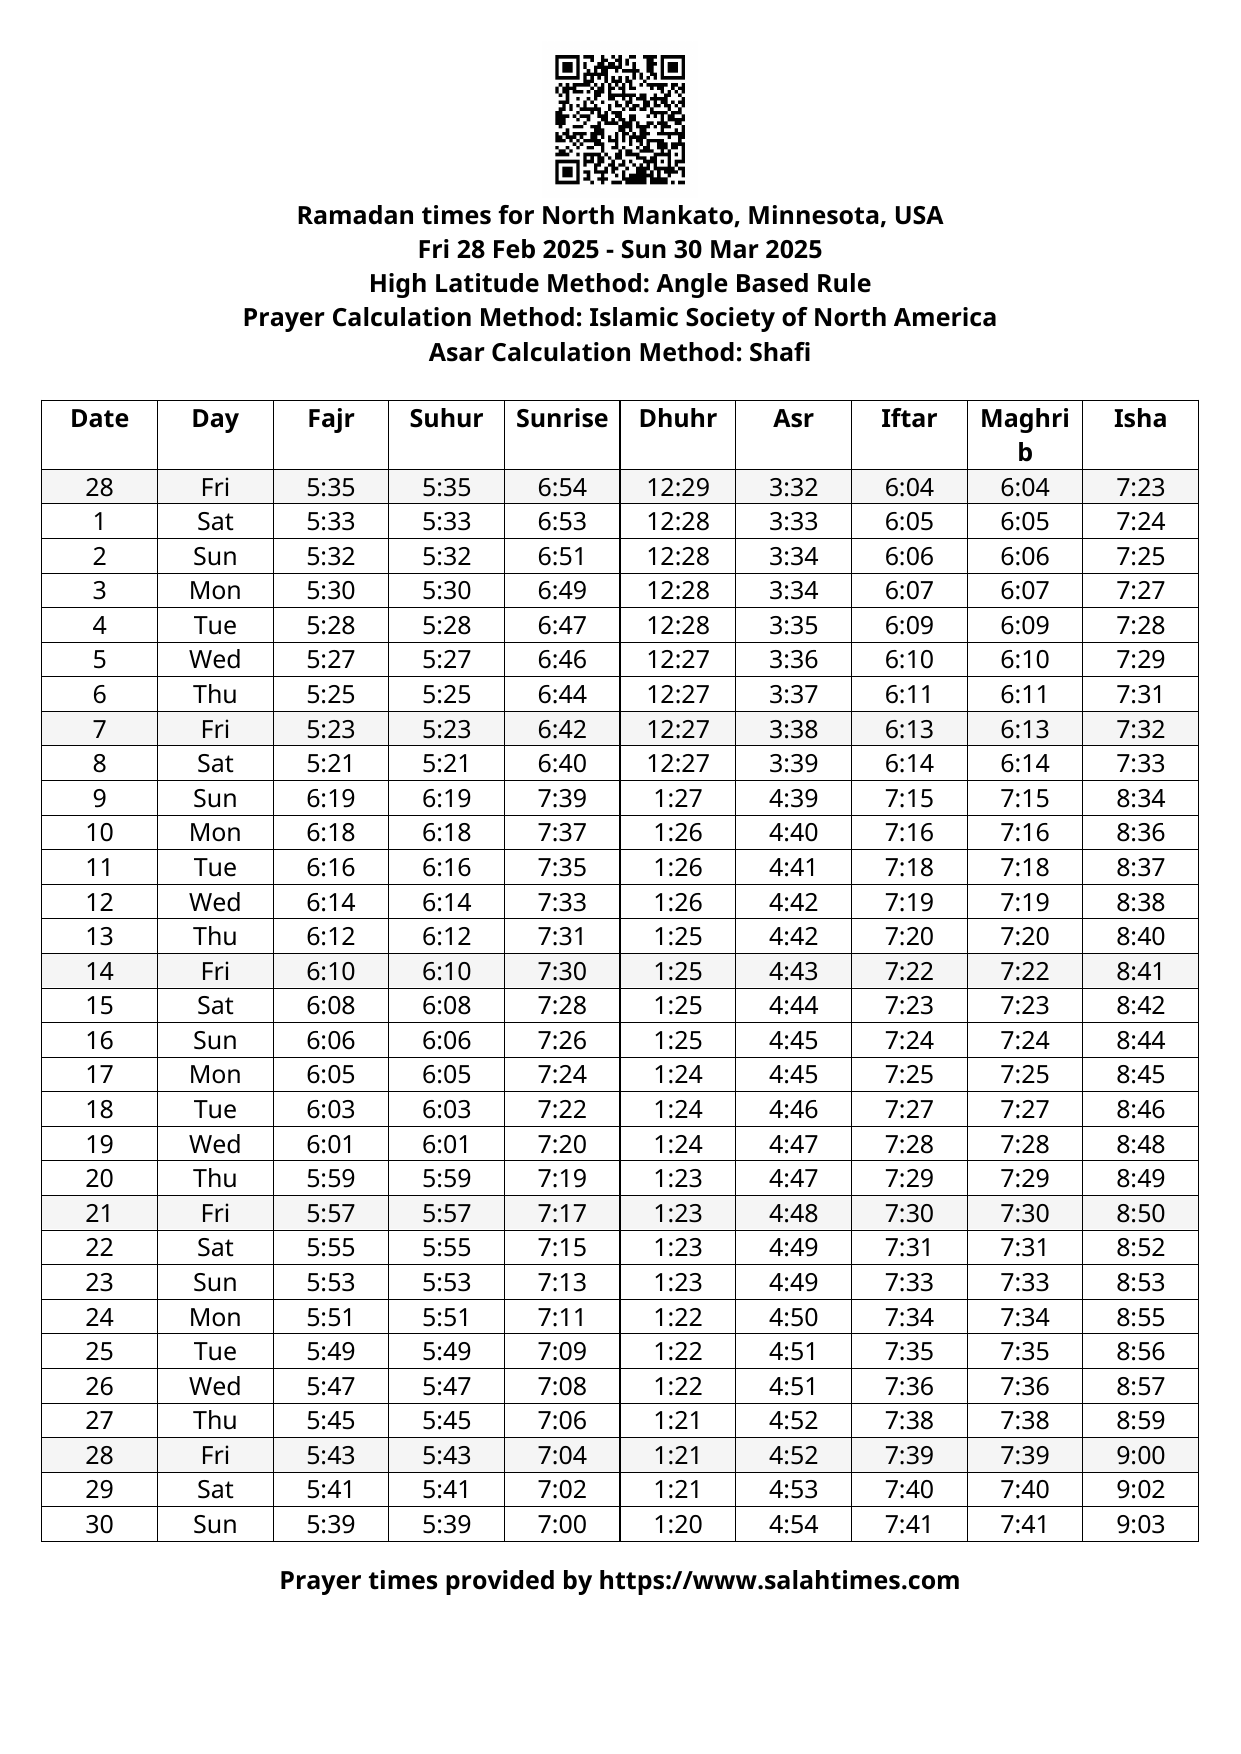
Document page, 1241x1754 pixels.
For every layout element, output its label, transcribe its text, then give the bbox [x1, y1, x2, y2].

table_cell 7:39 [968, 1438, 1082, 1472]
table_cell 4:41 [736, 850, 851, 884]
table_cell 5:55 [389, 1231, 504, 1264]
table_cell 7:35 [505, 850, 619, 884]
table_cell 7:32 [1083, 712, 1198, 745]
table_cell 7:30 [968, 1196, 1082, 1229]
table_cell 12:27 [621, 677, 735, 711]
table_cell 7:29 [852, 1161, 967, 1195]
table_cell 6:09 [968, 608, 1082, 642]
table_cell 7:11 [505, 1300, 619, 1333]
table_cell 7:18 [968, 850, 1082, 884]
table_cell 6:19 [274, 781, 388, 814]
table_cell 5:30 [274, 574, 388, 607]
table_cell 17 [42, 1058, 157, 1091]
table_cell 4:42 [736, 885, 851, 918]
table_cell 7:06 [505, 1404, 619, 1437]
table_cell 6:08 [274, 989, 388, 1022]
table_cell 6:04 [852, 470, 967, 503]
table_cell 8 [42, 746, 157, 780]
table_cell 6:09 [852, 608, 967, 642]
table_cell Wed [158, 1369, 273, 1402]
table_cell 12 [42, 885, 157, 918]
text High Latitude Method: Angle Based Rule [42, 266, 1198, 300]
table_cell 1:23 [621, 1196, 735, 1229]
table_cell 8:59 [1083, 1404, 1198, 1437]
table_cell Sat [158, 746, 273, 780]
table_cell 4:45 [736, 1023, 851, 1057]
table_cell 12:28 [621, 608, 735, 642]
table_cell 6:13 [852, 712, 967, 745]
table_cell 8:57 [1083, 1369, 1198, 1402]
table_cell 7:22 [968, 954, 1082, 987]
table_cell 5:47 [274, 1369, 388, 1402]
table_cell 4:51 [736, 1369, 851, 1402]
table_cell 6:10 [389, 954, 504, 987]
table_cell Sat [158, 1231, 273, 1264]
table_cell 3 [42, 574, 157, 607]
table_header Asr [736, 401, 851, 469]
table_cell Sat [158, 1473, 273, 1506]
table_cell 25 [42, 1334, 157, 1368]
table_cell 6:12 [389, 919, 504, 953]
table_cell 24 [42, 1300, 157, 1333]
table_cell 1:26 [621, 850, 735, 884]
table_cell 6:10 [274, 954, 388, 987]
table_cell 7:20 [968, 919, 1082, 953]
table_cell 2 [42, 539, 157, 572]
table_cell 3:33 [736, 504, 851, 538]
table_cell 12:29 [621, 470, 735, 503]
table_cell 26 [42, 1369, 157, 1402]
table_cell 5:49 [274, 1334, 388, 1368]
table_header Dhuhr [621, 401, 735, 469]
table_cell 6:46 [505, 643, 619, 676]
table_cell 8:45 [1083, 1058, 1198, 1091]
table_cell 5:25 [274, 677, 388, 711]
table_cell 30 [42, 1507, 157, 1541]
table_cell Thu [158, 1161, 273, 1195]
table_cell 7:36 [852, 1369, 967, 1402]
table_cell 6:18 [274, 816, 388, 849]
table_cell 5:53 [274, 1265, 388, 1299]
table_cell 8:56 [1083, 1334, 1198, 1368]
table_cell 1:26 [621, 816, 735, 849]
text Ramadan times for North Mankato, Minnesota, USA [42, 198, 1198, 232]
table_cell 6:14 [968, 746, 1082, 780]
table_cell 3:37 [736, 677, 851, 711]
table_cell 14 [42, 954, 157, 987]
table_cell 1:24 [621, 1092, 735, 1126]
table_cell 7:34 [968, 1300, 1082, 1333]
table_cell 7:04 [505, 1438, 619, 1472]
table_cell 6:51 [505, 539, 619, 572]
table_cell 6:44 [505, 677, 619, 711]
table_cell 8:53 [1083, 1265, 1198, 1299]
table_cell 12:28 [621, 504, 735, 538]
table_cell 7:38 [968, 1404, 1082, 1437]
table_cell 3:34 [736, 539, 851, 572]
table_cell 5:59 [389, 1161, 504, 1195]
table_cell 7:19 [852, 885, 967, 918]
table_cell 8:52 [1083, 1231, 1198, 1264]
table_cell 19 [42, 1127, 157, 1160]
table_cell 7:34 [852, 1300, 967, 1333]
table_cell 9 [42, 781, 157, 814]
table_cell 4:40 [736, 816, 851, 849]
table_cell 6:53 [505, 504, 619, 538]
text Prayer times provided by https://www.salahtimes.com [42, 1563, 1198, 1597]
table_cell Fri [158, 712, 273, 745]
table_cell 5:41 [274, 1473, 388, 1506]
text Prayer Calculation Method: Islamic Society of North America [42, 300, 1198, 334]
table_cell 4:47 [736, 1127, 851, 1160]
table_cell 7:40 [968, 1473, 1082, 1506]
table_cell Fri [158, 954, 273, 987]
table_cell 7:23 [1083, 470, 1198, 503]
table_cell Fri [158, 470, 273, 503]
table_cell 8:34 [1083, 781, 1198, 814]
table_cell 7:27 [852, 1092, 967, 1126]
table_cell 7:19 [505, 1161, 619, 1195]
table_cell Mon [158, 816, 273, 849]
table_cell 7:35 [968, 1334, 1082, 1368]
table_cell Sun [158, 1023, 273, 1057]
table_header Day [158, 401, 273, 469]
table_cell Sat [158, 989, 273, 1022]
table_cell Sun [158, 781, 273, 814]
table_cell 6:19 [389, 781, 504, 814]
table_cell 5:35 [389, 470, 504, 503]
table_cell Mon [158, 1300, 273, 1333]
table_cell 28 [42, 1438, 157, 1472]
table_cell 15 [42, 989, 157, 1022]
table_cell Wed [158, 885, 273, 918]
table_cell 7:23 [968, 989, 1082, 1022]
table_cell 12:28 [621, 574, 735, 607]
table_cell 8:37 [1083, 850, 1198, 884]
table_cell 3:35 [736, 608, 851, 642]
table_cell 7:31 [505, 919, 619, 953]
table_cell 1:23 [621, 1161, 735, 1195]
table_cell 7:28 [1083, 608, 1198, 642]
table_cell 4:51 [736, 1334, 851, 1368]
table_cell 5:43 [389, 1438, 504, 1472]
table_cell 3:36 [736, 643, 851, 676]
table_cell 1:21 [621, 1473, 735, 1506]
table_cell 7:39 [505, 781, 619, 814]
table_cell 6:03 [389, 1092, 504, 1126]
table_cell 8:49 [1083, 1161, 1198, 1195]
table_cell 7:16 [968, 816, 1082, 849]
table_cell 5:23 [274, 712, 388, 745]
table_cell 4:54 [736, 1507, 851, 1541]
table_cell 5:30 [389, 574, 504, 607]
table_cell 7:15 [505, 1231, 619, 1264]
table_cell 3:39 [736, 746, 851, 780]
table_cell 7:36 [968, 1369, 1082, 1402]
table_cell 7:33 [968, 1265, 1082, 1299]
table_cell 1:22 [621, 1369, 735, 1402]
table_cell 6:12 [274, 919, 388, 953]
table_cell Tue [158, 1334, 273, 1368]
table_cell 7:00 [505, 1507, 619, 1541]
table_cell 1:23 [621, 1265, 735, 1299]
table_cell Sun [158, 1265, 273, 1299]
table_cell 1:23 [621, 1231, 735, 1264]
table_cell 8:42 [1083, 989, 1198, 1022]
table_cell Wed [158, 643, 273, 676]
table_cell 9:03 [1083, 1507, 1198, 1541]
table_cell 1:25 [621, 1023, 735, 1057]
table_cell 6:06 [389, 1023, 504, 1057]
table_cell 8:46 [1083, 1092, 1198, 1126]
table_cell 5 [42, 643, 157, 676]
table_cell 6:11 [968, 677, 1082, 711]
table_cell 5:57 [389, 1196, 504, 1229]
table_cell 7:19 [968, 885, 1082, 918]
table_cell 6:08 [389, 989, 504, 1022]
table_cell 7:25 [852, 1058, 967, 1091]
table_cell 7:41 [852, 1507, 967, 1541]
table_cell 6:06 [852, 539, 967, 572]
table_cell 6:14 [852, 746, 967, 780]
table_cell 6:54 [505, 470, 619, 503]
table_cell 6:10 [852, 643, 967, 676]
table_cell Mon [158, 1058, 273, 1091]
table_cell 7:24 [1083, 504, 1198, 538]
table_cell 7:28 [852, 1127, 967, 1160]
table_cell 6:06 [274, 1023, 388, 1057]
table_cell 5:25 [389, 677, 504, 711]
table_cell Fri [158, 1438, 273, 1472]
table_cell 5:49 [389, 1334, 504, 1368]
table_cell 7:31 [1083, 677, 1198, 711]
table_cell 1:27 [621, 781, 735, 814]
table_header Date [42, 401, 157, 469]
table_cell 4:49 [736, 1265, 851, 1299]
table_cell 7:02 [505, 1473, 619, 1506]
table_cell 6:47 [505, 608, 619, 642]
table_cell 5:21 [274, 746, 388, 780]
table_cell 7:35 [852, 1334, 967, 1368]
table_cell 1:25 [621, 989, 735, 1022]
table_cell 18 [42, 1092, 157, 1126]
table_cell 6 [42, 677, 157, 711]
table_cell 4:45 [736, 1058, 851, 1091]
table_cell 6:14 [389, 885, 504, 918]
table_cell 8:38 [1083, 885, 1198, 918]
table_cell 4:46 [736, 1092, 851, 1126]
table_cell 5:45 [274, 1404, 388, 1437]
table_cell 7:31 [852, 1231, 967, 1264]
table_cell 6:07 [968, 574, 1082, 607]
table_cell 10 [42, 816, 157, 849]
table_cell 8:36 [1083, 816, 1198, 849]
table_cell 4:48 [736, 1196, 851, 1229]
table_cell 6:05 [389, 1058, 504, 1091]
table_cell 20 [42, 1161, 157, 1195]
table_cell 7:33 [505, 885, 619, 918]
table_cell 7:27 [968, 1092, 1082, 1126]
text Asar Calculation Method: Shafi [42, 334, 1198, 368]
table_cell Sat [158, 504, 273, 538]
table_cell 7:20 [852, 919, 967, 953]
table_cell 5:27 [274, 643, 388, 676]
table_cell 7:41 [968, 1507, 1082, 1541]
table_cell 4 [42, 608, 157, 642]
table_cell 12:27 [621, 712, 735, 745]
table_cell 5:45 [389, 1404, 504, 1437]
table_cell 7:38 [852, 1404, 967, 1437]
table_cell 7:15 [968, 781, 1082, 814]
table_cell 4:52 [736, 1404, 851, 1437]
table_cell 7:15 [852, 781, 967, 814]
table_cell 5:33 [389, 504, 504, 538]
table_cell Tue [158, 1092, 273, 1126]
table_cell 7:23 [852, 989, 967, 1022]
text Fri 28 Feb 2025 - Sun 30 Mar 2025 [42, 232, 1198, 266]
table_cell 5:27 [389, 643, 504, 676]
table_cell 7:31 [968, 1231, 1082, 1264]
table_cell 16 [42, 1023, 157, 1057]
table_cell 1:22 [621, 1334, 735, 1368]
table_cell 6:06 [968, 539, 1082, 572]
table_cell 7:30 [852, 1196, 967, 1229]
table_header Iftar [852, 401, 967, 469]
table_cell 7:18 [852, 850, 967, 884]
table_cell 21 [42, 1196, 157, 1229]
table_cell Wed [158, 1127, 273, 1160]
table_cell 22 [42, 1231, 157, 1264]
table_cell 7:28 [968, 1127, 1082, 1160]
table_cell 6:05 [968, 504, 1082, 538]
table_cell 1:21 [621, 1404, 735, 1437]
table_cell 1 [42, 504, 157, 538]
table_header Maghrib [968, 401, 1082, 469]
table_cell 7:33 [1083, 746, 1198, 780]
table_cell 6:40 [505, 746, 619, 780]
table_cell 6:10 [968, 643, 1082, 676]
table_cell 7:08 [505, 1369, 619, 1402]
table_cell 5:33 [274, 504, 388, 538]
table_cell 1:25 [621, 954, 735, 987]
table_cell 3:32 [736, 470, 851, 503]
table_cell 4:49 [736, 1231, 851, 1264]
table_cell Tue [158, 850, 273, 884]
table_cell 5:39 [389, 1507, 504, 1541]
table_cell 11 [42, 850, 157, 884]
table_cell 7:29 [1083, 643, 1198, 676]
table_cell 7:24 [505, 1058, 619, 1091]
table_cell 7:20 [505, 1127, 619, 1160]
table_cell 27 [42, 1404, 157, 1437]
table_cell 6:03 [274, 1092, 388, 1126]
table_cell 6:05 [852, 504, 967, 538]
table_cell 7:24 [968, 1023, 1082, 1057]
table_header Isha [1083, 401, 1198, 469]
table_cell 3:34 [736, 574, 851, 607]
table_cell Tue [158, 608, 273, 642]
table_cell 23 [42, 1265, 157, 1299]
table_cell 5:32 [274, 539, 388, 572]
table_cell Thu [158, 677, 273, 711]
table_cell 7 [42, 712, 157, 745]
table_cell 8:50 [1083, 1196, 1198, 1229]
table_cell 6:07 [852, 574, 967, 607]
table_cell 1:20 [621, 1507, 735, 1541]
table_cell 6:16 [389, 850, 504, 884]
table_cell 1:24 [621, 1127, 735, 1160]
table_cell 7:33 [852, 1265, 967, 1299]
table_cell 1:26 [621, 885, 735, 918]
table_cell 5:55 [274, 1231, 388, 1264]
table_cell 7:26 [505, 1023, 619, 1057]
table_cell 5:23 [389, 712, 504, 745]
table_cell Thu [158, 1404, 273, 1437]
table_cell 5:57 [274, 1196, 388, 1229]
table_cell 7:25 [1083, 539, 1198, 572]
table_cell 5:43 [274, 1438, 388, 1472]
table_cell 5:41 [389, 1473, 504, 1506]
table_cell 4:50 [736, 1300, 851, 1333]
table_cell 6:11 [852, 677, 967, 711]
table_cell 13 [42, 919, 157, 953]
table_cell 6:49 [505, 574, 619, 607]
table_cell 6:13 [968, 712, 1082, 745]
table_cell 12:28 [621, 539, 735, 572]
table_cell 3:38 [736, 712, 851, 745]
table_cell 8:40 [1083, 919, 1198, 953]
table_cell Fri [158, 1196, 273, 1229]
table_cell 4:44 [736, 989, 851, 1022]
table_cell 8:41 [1083, 954, 1198, 987]
table_cell 7:25 [968, 1058, 1082, 1091]
table_cell 4:43 [736, 954, 851, 987]
table_cell 7:37 [505, 816, 619, 849]
table_cell 5:35 [274, 470, 388, 503]
table_cell 7:29 [968, 1161, 1082, 1195]
table_cell 12:27 [621, 746, 735, 780]
table_cell 4:53 [736, 1473, 851, 1506]
table_cell 5:32 [389, 539, 504, 572]
table_header Fajr [274, 401, 388, 469]
table_cell 1:24 [621, 1058, 735, 1091]
table_cell 7:09 [505, 1334, 619, 1368]
table_cell 5:53 [389, 1265, 504, 1299]
table_cell 4:52 [736, 1438, 851, 1472]
table_cell 5:47 [389, 1369, 504, 1402]
table_cell 6:16 [274, 850, 388, 884]
table_header Suhur [389, 401, 504, 469]
table_cell 5:28 [389, 608, 504, 642]
table_cell 8:48 [1083, 1127, 1198, 1160]
table_cell 29 [42, 1473, 157, 1506]
table_cell 9:00 [1083, 1438, 1198, 1472]
table_cell Sun [158, 1507, 273, 1541]
table_cell 8:55 [1083, 1300, 1198, 1333]
table_cell 7:27 [1083, 574, 1198, 607]
table_cell 4:42 [736, 919, 851, 953]
table_cell 7:30 [505, 954, 619, 987]
table_cell 6:04 [968, 470, 1082, 503]
table_cell 1:25 [621, 919, 735, 953]
table_cell 4:39 [736, 781, 851, 814]
table_cell 5:21 [389, 746, 504, 780]
table_cell 6:14 [274, 885, 388, 918]
table_cell Sun [158, 539, 273, 572]
table_cell 6:05 [274, 1058, 388, 1091]
table_cell 9:02 [1083, 1473, 1198, 1506]
table_cell 8:44 [1083, 1023, 1198, 1057]
table_cell 7:28 [505, 989, 619, 1022]
table_cell 7:13 [505, 1265, 619, 1299]
table_cell 7:24 [852, 1023, 967, 1057]
table_cell Mon [158, 574, 273, 607]
table_cell 7:22 [505, 1092, 619, 1126]
table_cell 5:51 [389, 1300, 504, 1333]
table_cell 28 [42, 470, 157, 503]
table_cell 6:18 [389, 816, 504, 849]
table_cell Thu [158, 919, 273, 953]
table_cell 5:39 [274, 1507, 388, 1541]
picture [542, 41, 699, 198]
table_cell 4:47 [736, 1161, 851, 1195]
table_cell 1:21 [621, 1438, 735, 1472]
table_cell 12:27 [621, 643, 735, 676]
table_cell 5:28 [274, 608, 388, 642]
table_cell 6:01 [274, 1127, 388, 1160]
table_cell 1:22 [621, 1300, 735, 1333]
table_cell 7:40 [852, 1473, 967, 1506]
table_cell 6:42 [505, 712, 619, 745]
table_cell 5:51 [274, 1300, 388, 1333]
table_cell 7:39 [852, 1438, 967, 1472]
table_cell 5:59 [274, 1161, 388, 1195]
table_cell 6:01 [389, 1127, 504, 1160]
table_header Sunrise [505, 401, 619, 469]
table_cell 7:16 [852, 816, 967, 849]
table_cell 7:17 [505, 1196, 619, 1229]
table_cell 7:22 [852, 954, 967, 987]
